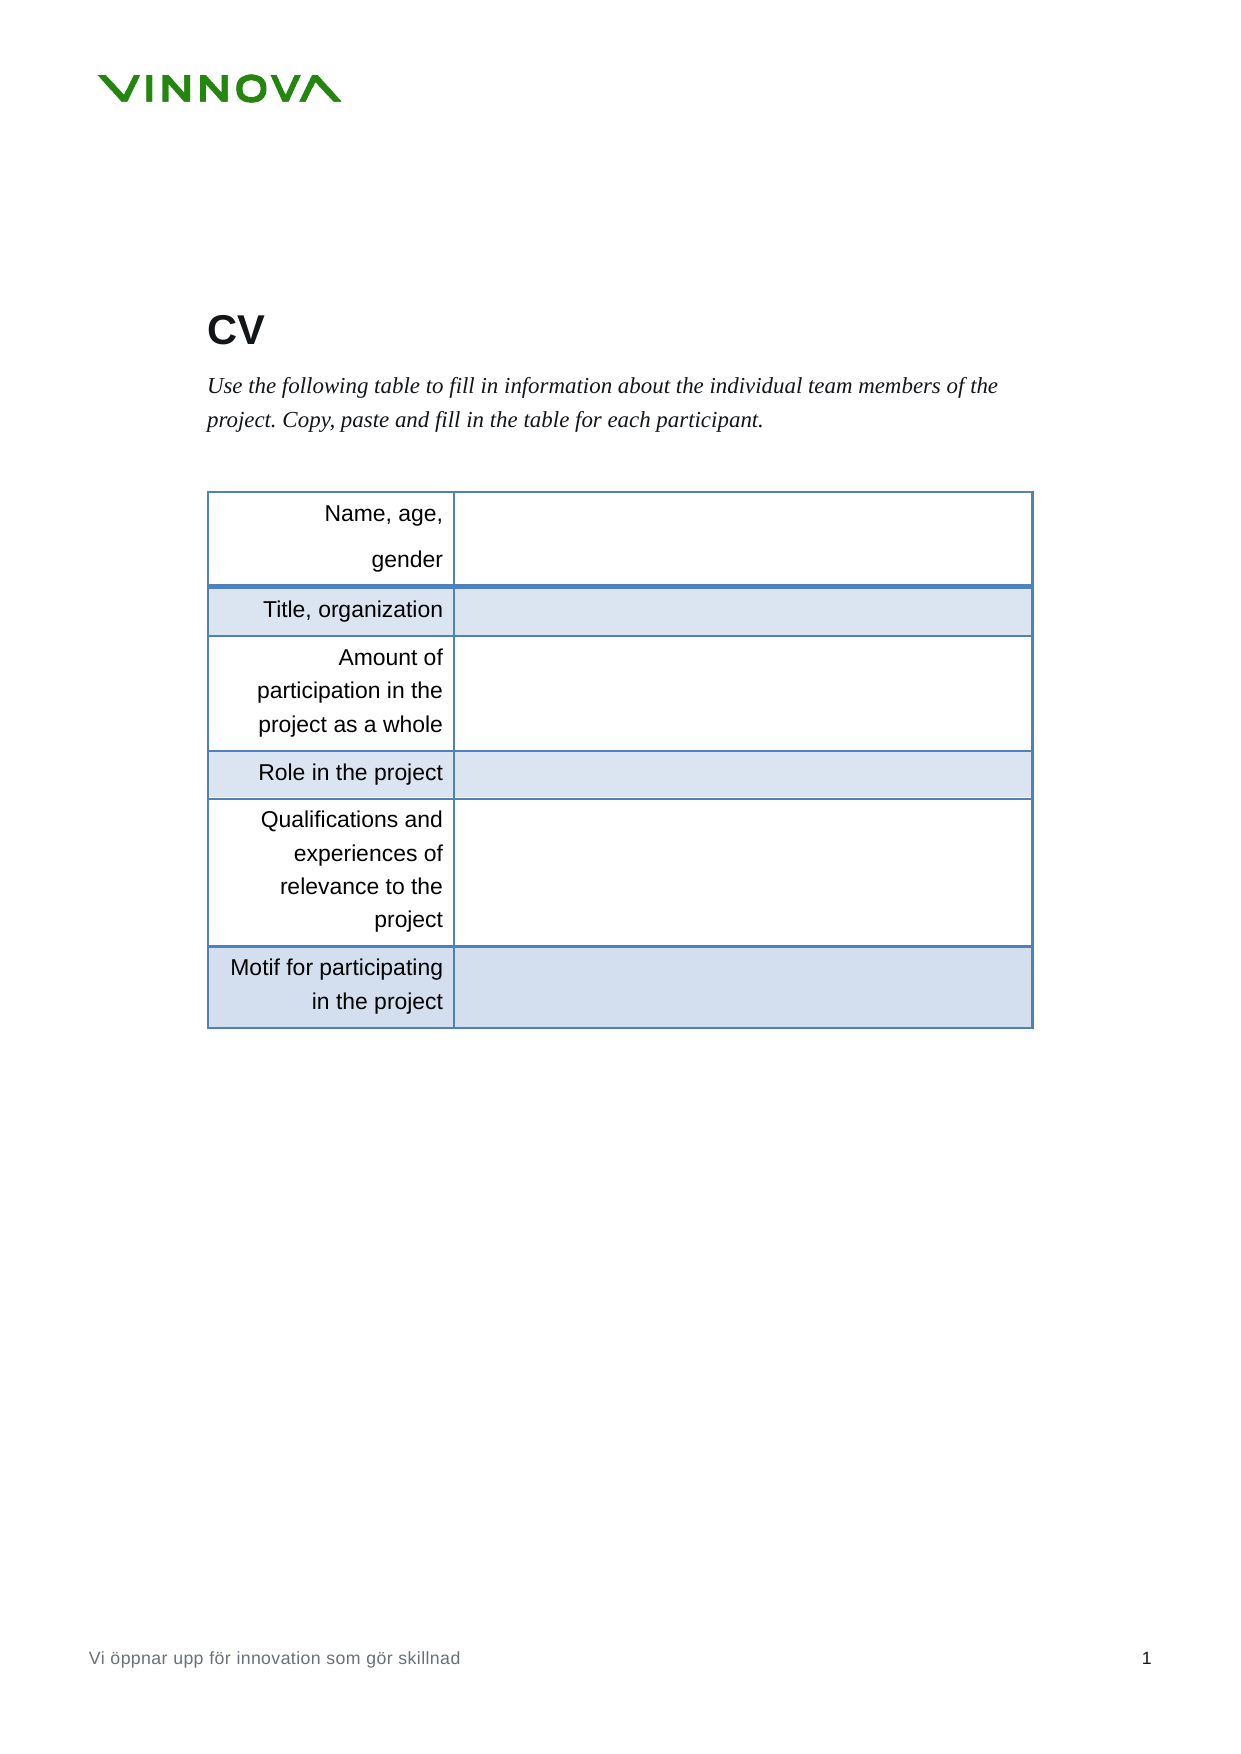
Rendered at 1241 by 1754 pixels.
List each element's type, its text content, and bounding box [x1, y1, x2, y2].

table_cell Motif for participating in the project [209, 948, 453, 1027]
table_header [455, 493, 1031, 584]
table_cell Amount of participation in the project as a whole [209, 637, 453, 749]
table_header Name, age, gender [209, 493, 453, 584]
table_cell [455, 589, 1031, 635]
table_cell Role in the project [209, 752, 453, 797]
text Use the following table to fill in information about the individual team members of the project. Copy, paste and fill in the table for each participant. [207, 366, 1033, 432]
table_cell Qualifications and experiences of relevance to the project [209, 800, 453, 945]
subtitle CV [207, 301, 1033, 353]
table_cell [455, 800, 1031, 945]
table_cell Title, organization [209, 589, 453, 635]
table_cell [455, 637, 1031, 749]
picture [97, 74, 342, 103]
table_cell [455, 948, 1031, 1027]
table_cell [455, 752, 1031, 797]
